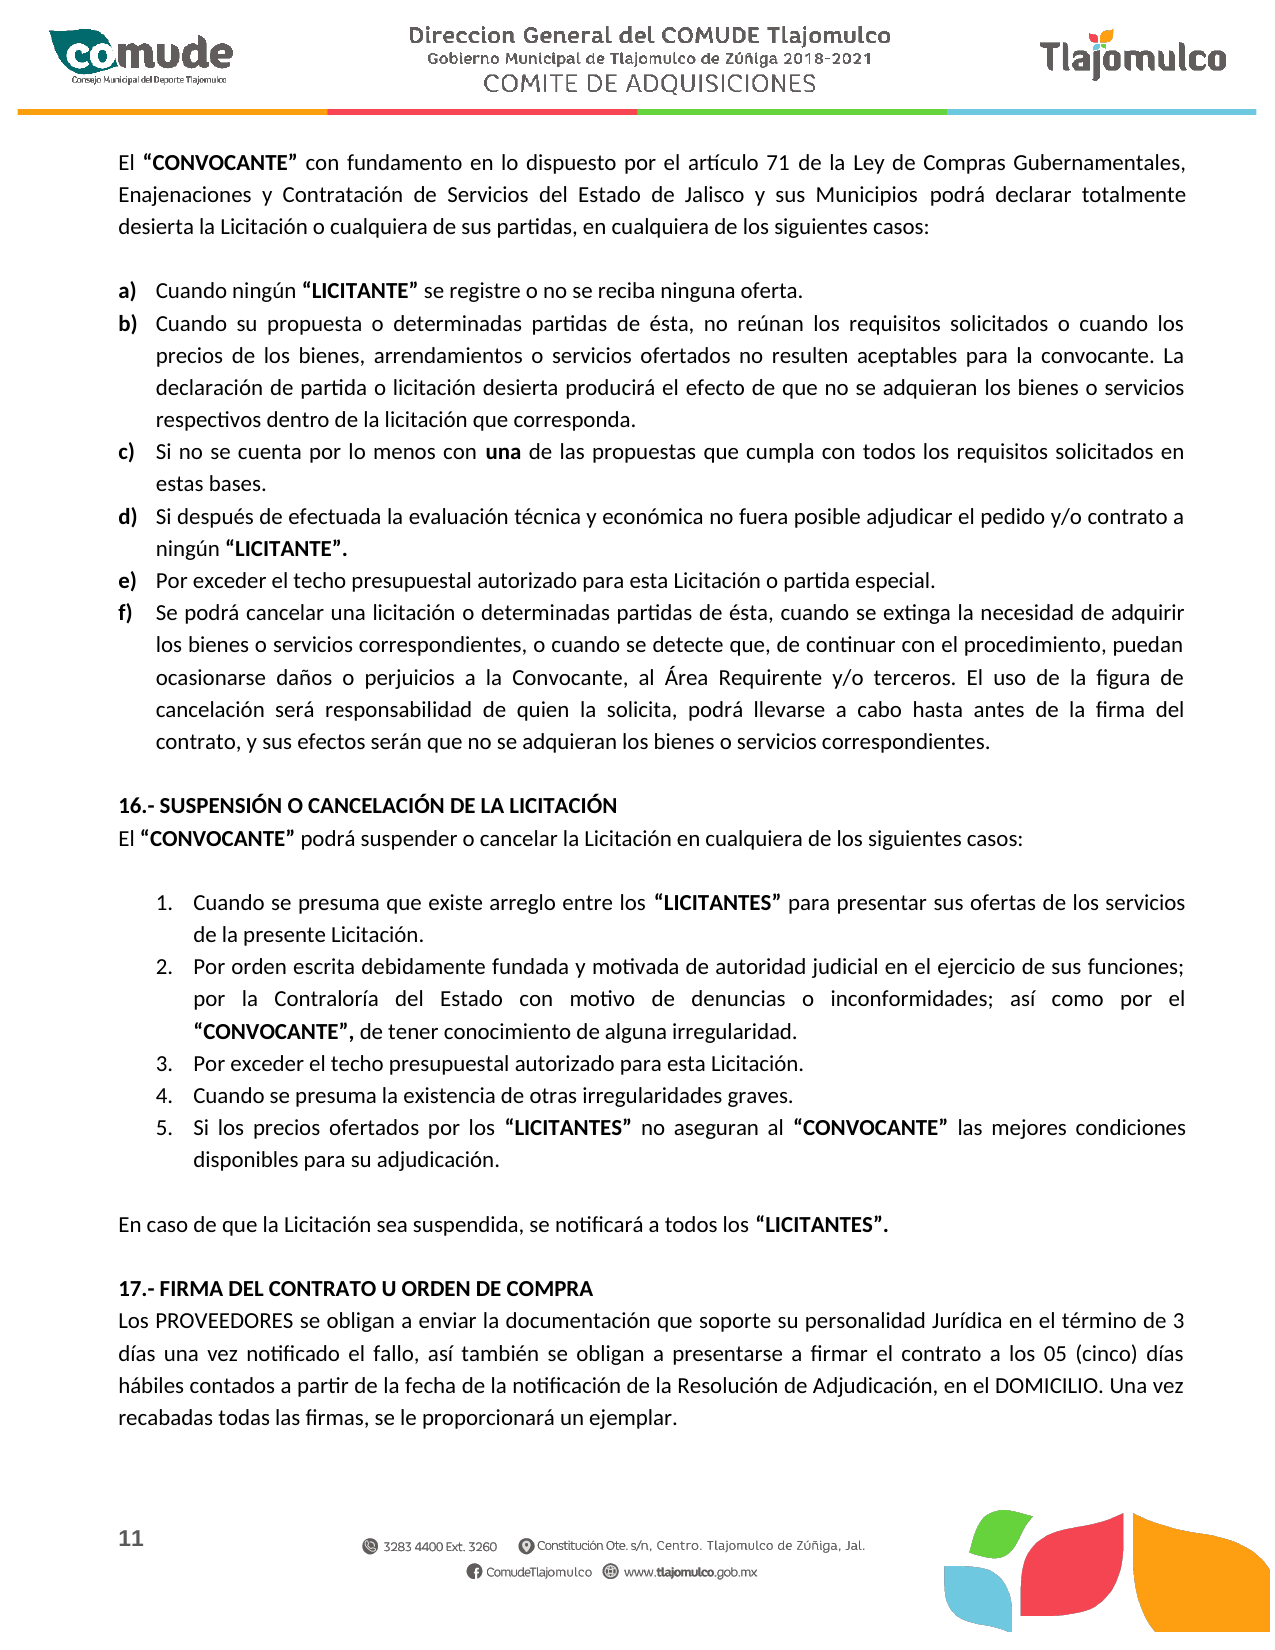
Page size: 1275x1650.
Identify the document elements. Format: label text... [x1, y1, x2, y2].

list Si los precios ofertados por los “LICITANTES” no aseguran al “CONVOCANTE” las mejores condiciones disponibles para su adjudicación. [156, 1113, 1186, 1173]
list Si no se cuenta por lo menos con una de las propuestas que cumpla con todos los requisitos solicitados en estas bases. [118, 437, 1186, 498]
text En caso de que la Licitación sea suspendida, se notificará a todos los “LICITANTES”. [118, 1210, 1186, 1238]
text Los PROVEEDORES se obligan a enviar la documentación que soporte su personalidad Jurídica en el término de 3 días una vez notificado el fallo, así también se obligan a presentarse a firmar el contrato a los 05 (cinco) días hábiles contados a partir de la fecha de la notificación de la Resolución de Adjudicación, en el DOMICILIO. Una vez recabadas todas las firmas, se le proporcionará un ejemplar. [118, 1306, 1186, 1431]
list Se podrá cancelar una licitación o determinadas partidas de ésta, cuando se extinga la necesidad de adquirir los bienes o servicios correspondientes, o cuando se detecte que, de continuar con el procedimiento, puedan ocasionarse daños o perjuicios a la Convocante, al Área Requirente y/o terceros. El uso de la figura de cancelación será responsabilidad de quien la solicita, podrá llevarse a cabo hasta antes de la firma del contrato, y sus efectos serán que no se adquieran los bienes o servicios correspondientes. [118, 598, 1186, 755]
list Cuando su propuesta o determinadas partidas de ésta, no reúnan los requisitos solicitados o cuando los precios de los bienes, arrendamientos o servicios ofertados no resulten aceptables para la convocante. La declaración de partida o licitación desierta producirá el efecto de que no se adquieran los bienes o servicios respectivos dentro de la licitación que corresponda. [118, 309, 1186, 433]
list Cuando se presuma que existe arreglo entre los “LICITANTES” para presentar sus ofertas de los servicios de la presente Licitación. [156, 888, 1186, 948]
text El “CONVOCANTE” podrá suspender o cancelar la Licitación en cualquiera de los siguientes casos: [118, 824, 1186, 852]
list Por orden escrita debidamente fundada y motivada de autoridad judicial en el ejercicio de sus funciones; por la Contraloría del Estado con motivo de denuncias o inconformidades; así como por el “CONVOCANTE”, de tener conocimiento de alguna irregularidad. [156, 952, 1186, 1045]
list Por exceder el techo presupuestal autorizado para esta Licitación. [156, 1049, 1186, 1077]
list Si después de efectuada la evaluación técnica y económica no fuera posible adjudicar el pedido y/o contrato a ningún “LICITANTE”. [118, 502, 1186, 562]
text 16.- SUSPENSIÓN O CANCELACIÓN DE LA LICITACIÓN [118, 791, 1186, 819]
picture [17, 26, 1257, 115]
list Cuando ningún “LICITANTE” se registre o no se reciba ninguna oferta. [118, 276, 1186, 304]
list Por exceder el techo presupuestal autorizado para esta Licitación o partida especial. [118, 566, 1186, 594]
list Cuando se presuma la existencia de otras irregularidades graves. [156, 1081, 1186, 1109]
text 17.- FIRMA DEL CONTRATO U ORDEN DE COMPRA [118, 1274, 1186, 1302]
picture [362, 1510, 1270, 1632]
text El “CONVOCANTE” con fundamento en lo dispuesto por el artículo 71 de la Ley de Compras Gubernamentales, Enajenaciones y Contratación de Servicios del Estado de Jalisco y sus Municipios podrá declarar totalmente desierta la Licitación o cualquiera de sus partidas, en cualquiera de los siguientes casos: [118, 148, 1186, 240]
